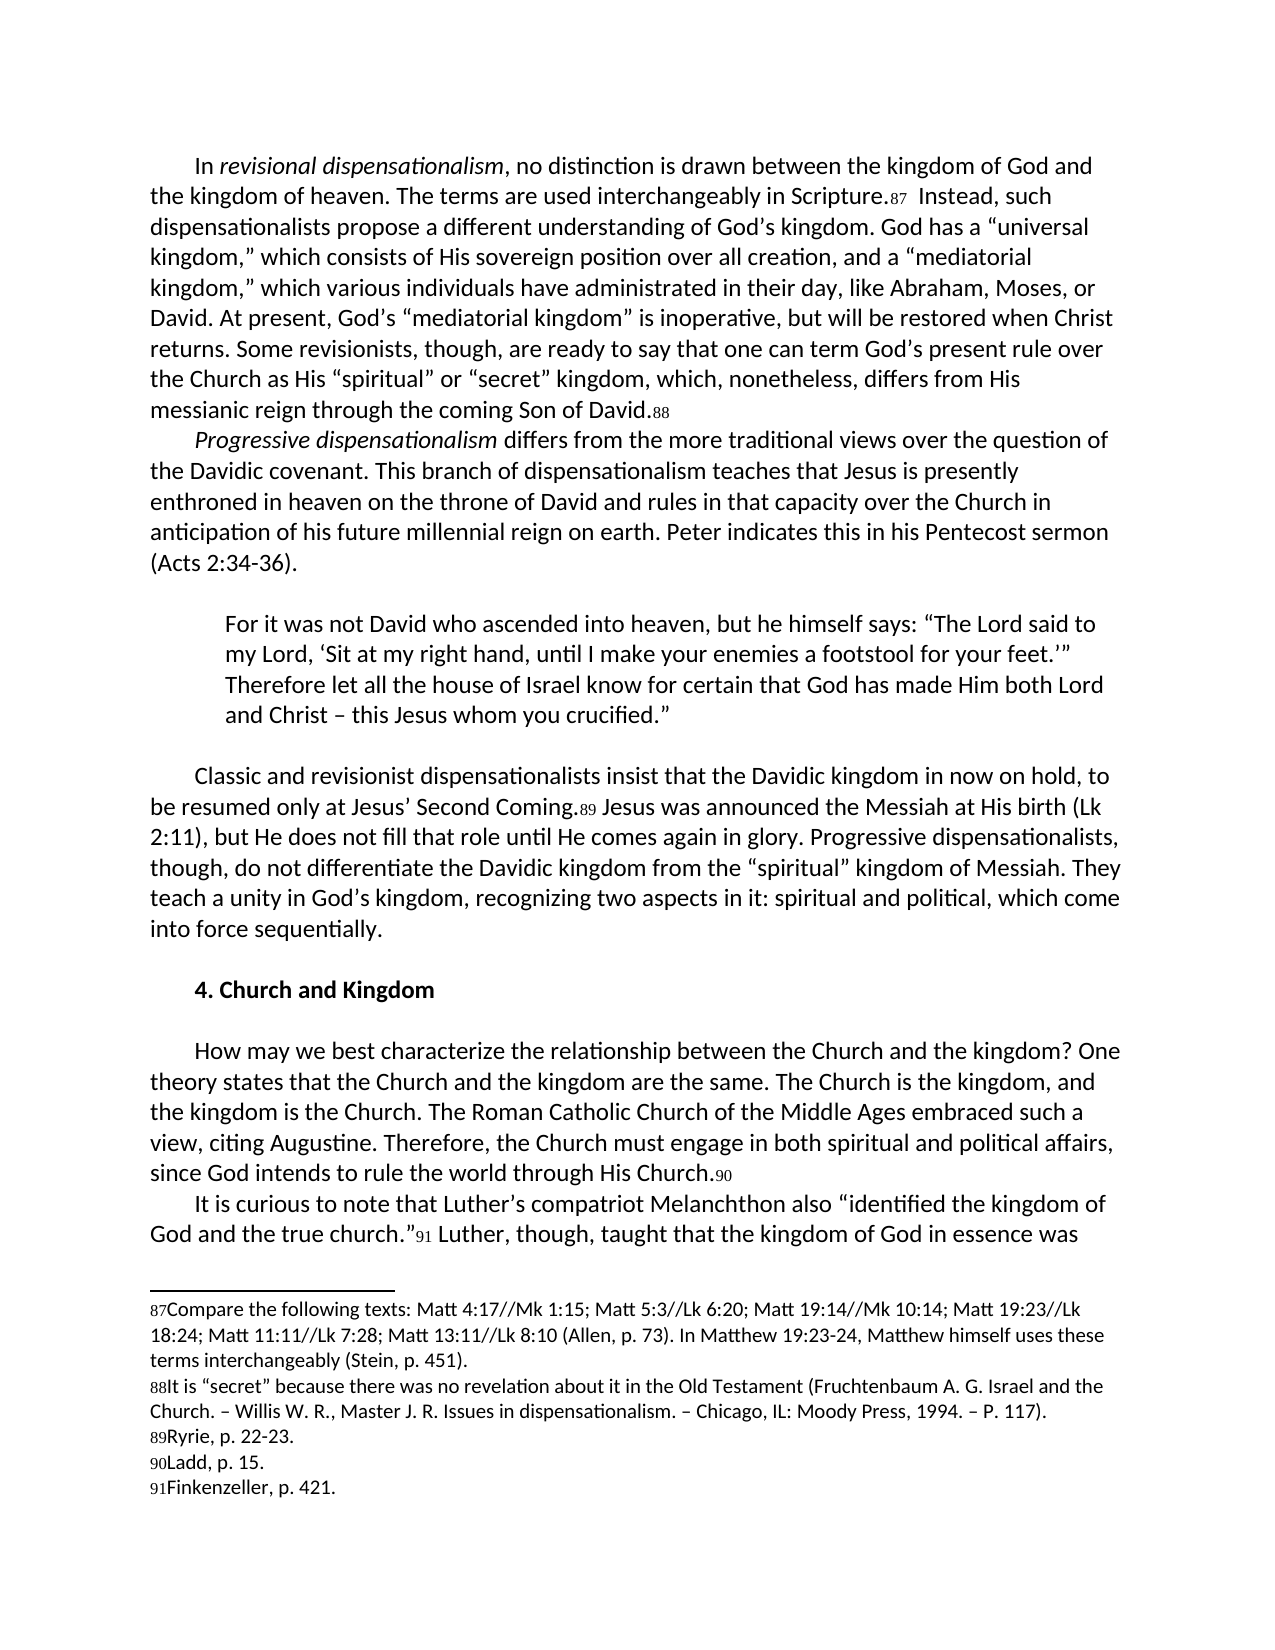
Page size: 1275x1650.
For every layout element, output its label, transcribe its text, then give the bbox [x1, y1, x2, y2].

text For it was not David who ascended into heaven, but he himself says: “The Lord said to my Lord, ‘Sit at my right hand, until I make your enemies a footstool for your feet.’” Therefore let all the house of Israel know for certain that God has made Him both Lord and Christ – this Jesus whom you crucified.” [225, 608, 1125, 730]
text Classic and revisionist dispensationalists insist that the Davidic kingdom in now on hold, to be resumed only at Jesus’ Second Coming. Jesus was announced the Messiah at His birth (Lk 2:11), but He does not fill that role until He comes again in glory. Progressive dispensationalists, though, do not differentiate the Davidic kingdom from the “spiritual” kingdom of Messiah. They teach a unity in God’s kingdom, recognizing two aspects in it: spiritual and political, which come into force sequentially. [150, 760, 1125, 943]
text In revisional dispensationalism, no distinction is drawn between the kingdom of God and the kingdom of heaven. The terms are used interchangeably in Scripture. Instead, such dispensationalists propose a different understanding of God’s kingdom. God has a “universal kingdom,” which consists of His sovereign position over all creation, and a “mediatorial kingdom,” which various individuals have administrated in their day, like Abraham, Moses, or David. At present, God’s “mediatorial kingdom” is inoperative, but will be restored when Christ returns. Some revisionists, though, are ready to say that one can term God’s present rule over the Church as His “spiritual” or “secret” kingdom, which, nonetheless, differs from His messianic reign through the coming Son of David. [150, 150, 1125, 425]
text How may we best characterize the relationship between the Church and the kingdom? One theory states that the Church and the kingdom are the same. The Church is the kingdom, and the kingdom is the Church. The Roman Catholic Church of the Middle Ages embraced such a view, citing Augustine. Therefore, the Church must engage in both spiritual and political affairs, since God intends to rule the world through His Church. [150, 1035, 1125, 1188]
text Progressive dispensationalism differs from the more traditional views over the question of the Davidic covenant. This branch of dispensationalism teaches that Jesus is presently enthroned in heaven on the throne of David and rules in that capacity over the Church in anticipation of his future millennial reign on earth. Peter indicates this in his Pentecost sermon (Acts 2:34-36). [150, 425, 1125, 577]
text 4. Church and Kingdom [194, 974, 1125, 1004]
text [150, 1188, 1125, 1249]
